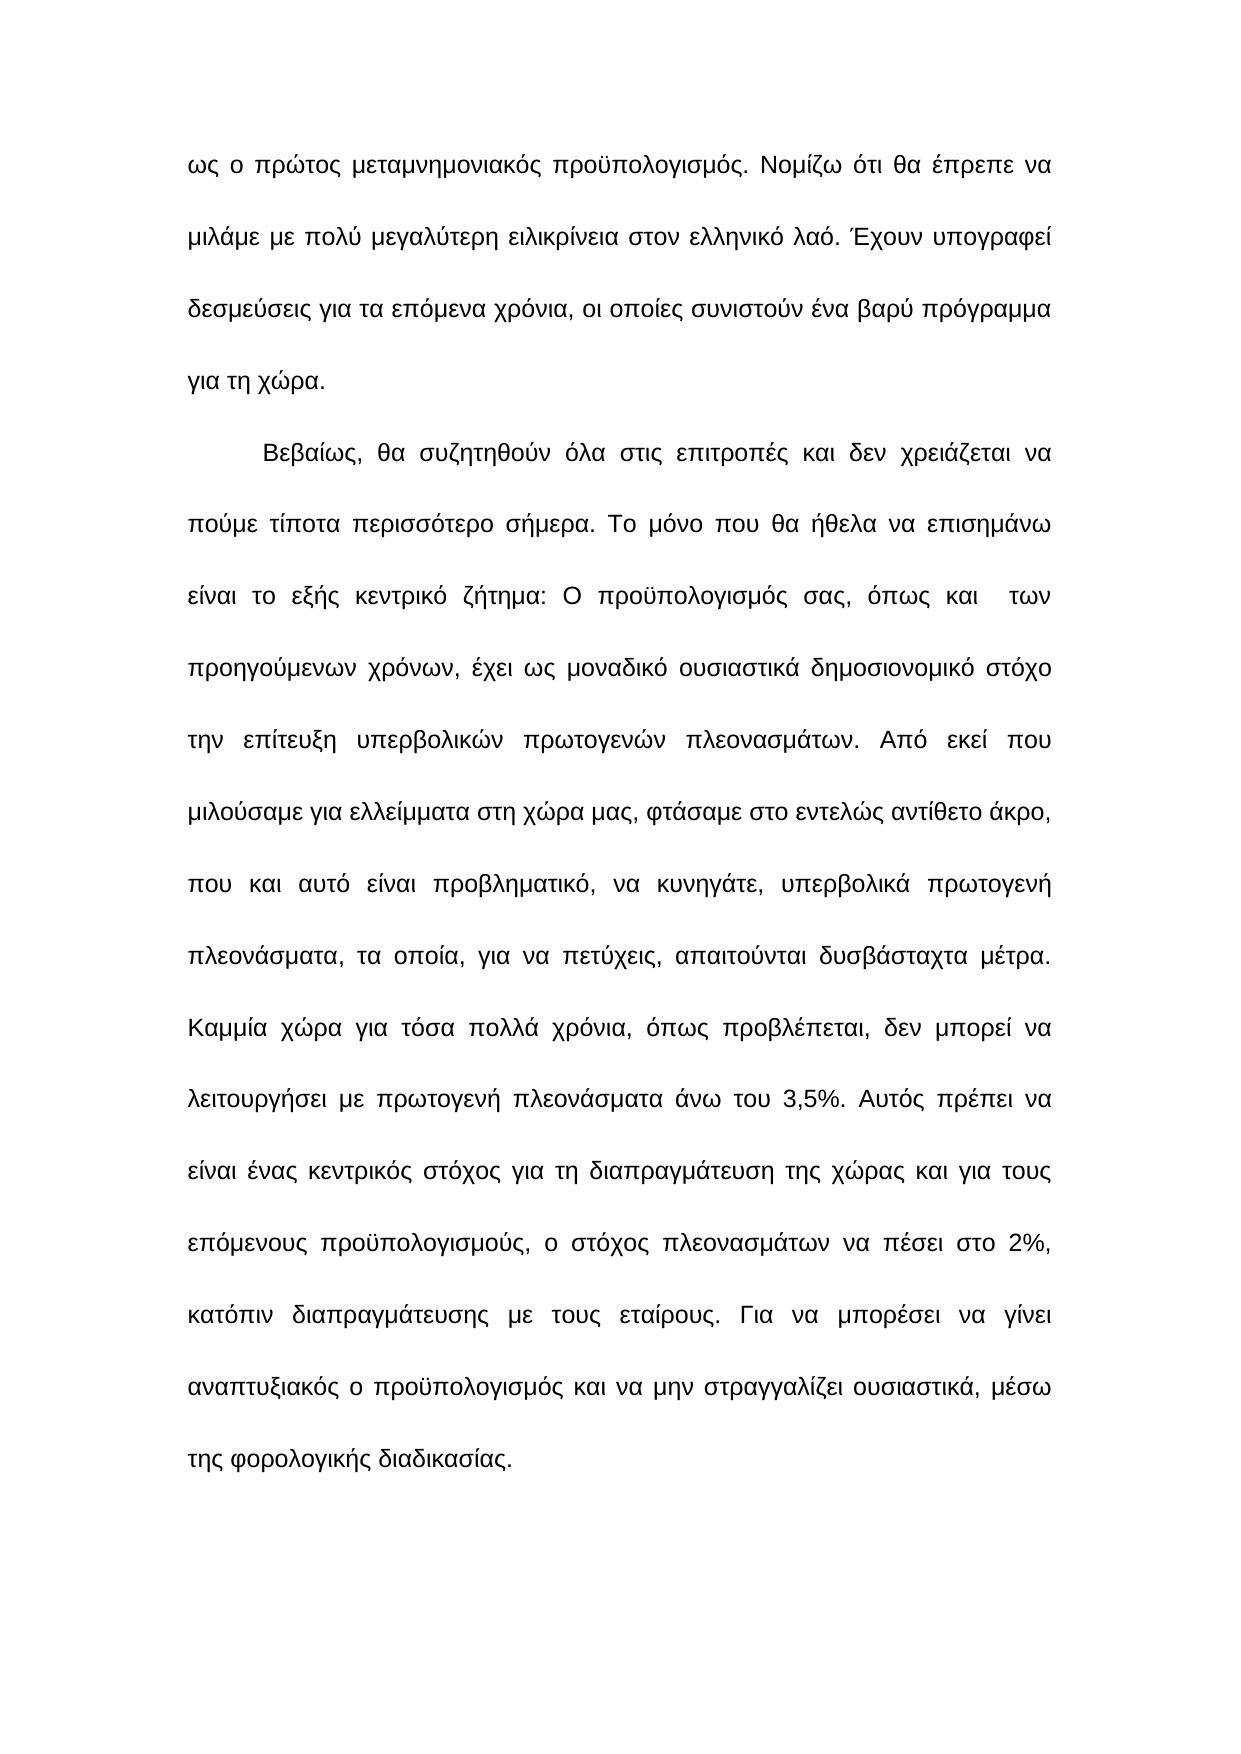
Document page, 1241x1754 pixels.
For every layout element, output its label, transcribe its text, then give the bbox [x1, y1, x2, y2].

text Βεβαίως, θα συζητηθούν όλα στις επιτροπές και δεν χρειάζεται να πούμε τίποτα περισσότερο σήμερα. Το μόνο που θα ήθελα να επισημάνω είναι το εξής κεντρικό ζήτημα: Ο προϋπολογισμός σας, όπως και των προηγούμενων χρόνων, έχει ως μοναδικό ουσιαστικά δημοσιονομικό στόχο την επίτευξη υπερβολικών πρωτογενών πλεονασμάτων. Από εκεί που μιλούσαμε για ελλείμματα στη χώρα μας, φτάσαμε στο εντελώς αντίθετο άκρο, που και αυτό είναι προβληματικό, να κυνηγάτε, υπερβολικά πρωτογενή πλεονάσματα, τα οποία, για να πετύχεις, απαιτούνται δυσβάσταχτα μέτρα. Καμμία χώρα για τόσα πολλά χρόνια, όπως προβλέπεται, δεν μπορεί να λειτουργήσει με πρωτογενή πλεονάσματα άνω του 3,5%. Αυτός πρέπει να είναι ένας κεντρικός στόχος για τη διαπραγμάτευση της χώρας και για τους επόμενους προϋπολογισμούς, ο στόχος πλεονασμάτων να πέσει στο 2%, κατόπιν διαπραγμάτευσης με τους εταίρους. Για να μπορέσει να γίνει αναπτυξιακός ο προϋπολογισμός και να μην στραγγαλίζει ουσιαστικά, μέσω της φορολογικής διαδικασίας. [187, 737, 1053, 1106]
text Βεβαίως, θα συζητηθούν όλα στις επιτροπές και δεν χρειάζεται να πούμε τίποτα περισσότερο σήμερα. Το μόνο που θα ήθελα να επισημάνω είναι το εξής κεντρικό ζήτημα: Ο προϋπολογισμός σας, όπως και των προηγούμενων χρόνων, έχει ως μοναδικό ουσιαστικά δημοσιονομικό στόχο την επίτευξη υπερβολικών πρωτογενών πλεονασμάτων. Από εκεί που μιλούσαμε για ελλείμματα στη χώρα μας, φτάσαμε στο εντελώς αντίθετο άκρο, που και αυτό είναι προβληματικό, να κυνηγάτε, υπερβολικά πρωτογενή πλεονάσματα, τα οποία, για να πετύχεις, απαιτούνται δυσβάσταχτα μέτρα. Καμμία χώρα για τόσα πολλά χρόνια, όπως προβλέπεται, δεν μπορεί να λειτουργήσει με πρωτογενή πλεονάσματα άνω του 3,5%. Αυτός πρέπει να είναι ένας κεντρικός στόχος για τη διαπραγμάτευση της χώρας και για τους επόμενους προϋπολογισμούς, ο στόχος πλεονασμάτων να πέσει στο 2%, κατόπιν διαπραγμάτευσης με τους εταίρους. Για να μπορέσει να γίνει αναπτυξιακός ο προϋπολογισμός και να μην στραγγαλίζει ουσιαστικά, μέσω της φορολογικής διαδικασίας. [187, 437, 1053, 735]
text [187, 150, 1053, 394]
text Βεβαίως, θα συζητηθούν όλα στις επιτροπές και δεν χρειάζεται να πούμε τίποτα περισσότερο σήμερα. Το μόνο που θα ήθελα να επισημάνω είναι το εξής κεντρικό ζήτημα: Ο προϋπολογισμός σας, όπως και των προηγούμενων χρόνων, έχει ως μοναδικό ουσιαστικά δημοσιονομικό στόχο την επίτευξη υπερβολικών πρωτογενών πλεονασμάτων. Από εκεί που μιλούσαμε για ελλείμματα στη χώρα μας, φτάσαμε στο εντελώς αντίθετο άκρο, που και αυτό είναι προβληματικό, να κυνηγάτε, υπερβολικά πρωτογενή πλεονάσματα, τα οποία, για να πετύχεις, απαιτούνται δυσβάσταχτα μέτρα. Καμμία χώρα για τόσα πολλά χρόνια, όπως προβλέπεται, δεν μπορεί να λειτουργήσει με πρωτογενή πλεονάσματα άνω του 3,5%. Αυτός πρέπει να είναι ένας κεντρικός στόχος για τη διαπραγμάτευση της χώρας και για τους επόμενους προϋπολογισμούς, ο στόχος πλεονασμάτων να πέσει στο 2%, κατόπιν διαπραγμάτευσης με τους εταίρους. Για να μπορέσει να γίνει αναπτυξιακός ο προϋπολογισμός και να μην στραγγαλίζει ουσιαστικά, μέσω της φορολογικής διαδικασίας. [187, 1107, 1053, 1472]
